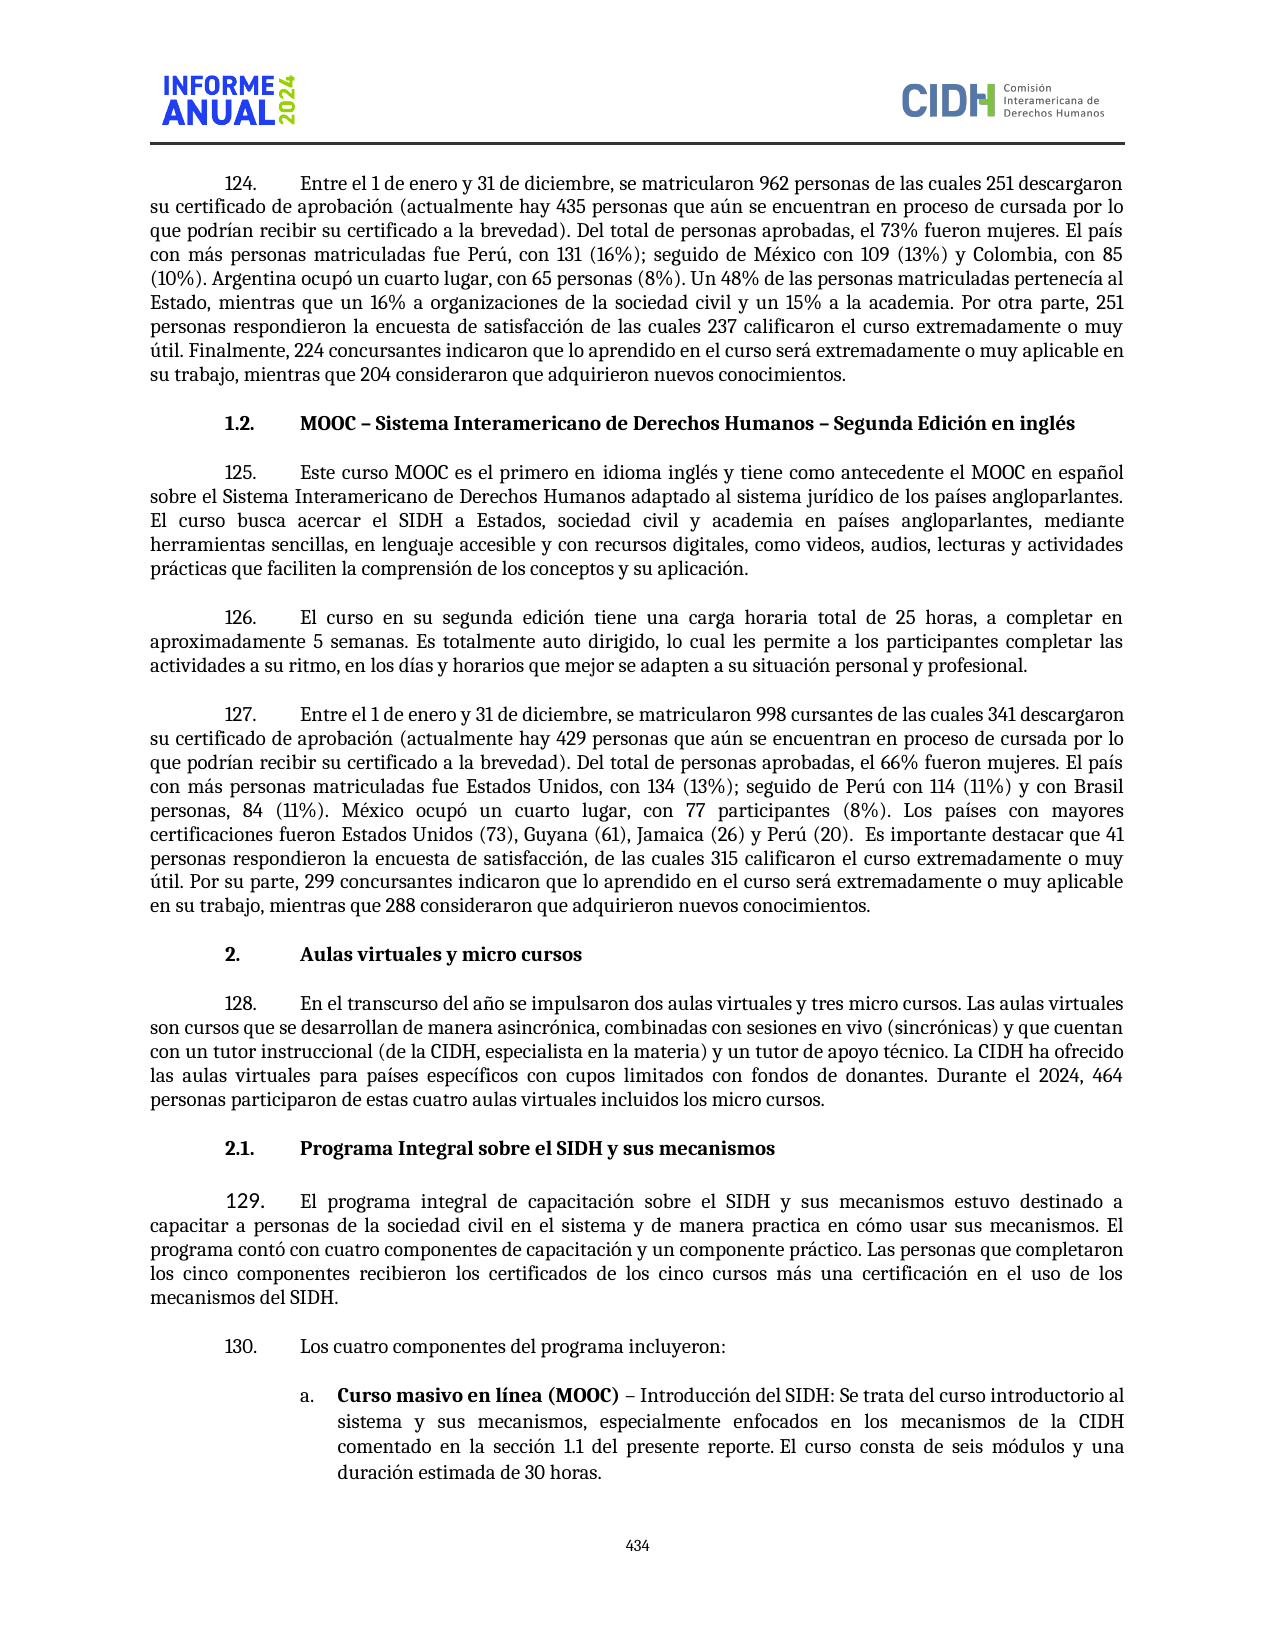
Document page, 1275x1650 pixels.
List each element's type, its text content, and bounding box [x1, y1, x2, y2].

text En el transcurso del año se impulsaron dos aulas virtuales y tres micro cursos. Las aulas virtuales son cursos que se desarrollan de manera asincrónica, combinadas con sesiones en vivo (sincrónicas) y que cuentan con un tutor instruccional (de la CIDH, especialista en la materia) y un tutor de apoyo técnico. La CIDH ha ofrecido las aulas virtuales para países específicos con cupos limitados con fondos de donantes. Durante el 2024, 464 personas participaron de estas cuatro aulas virtuales incluidos los micro cursos. [150, 992, 1125, 1112]
text El curso en su segunda edición tiene una carga horaria total de 25 horas, a completar en aproximadamente 5 semanas. Es totalmente auto dirigido, lo cual les permite a los participantes completar las actividades a su ritmo, en los días y horarios que mejor se adapten a su situación personal y profesional. [150, 606, 1125, 677]
text Los cuatro componentes del programa incluyeron: [150, 1334, 1125, 1358]
picture [161, 75, 297, 127]
text El programa integral de capacitación sobre el SIDH y sus mecanismos estuvo destinado a capacitar a personas de la sociedad civil en el sistema y de manera practica en cómo usar sus mecanismos. El programa contó con cuatro componentes de capacitación y un componente práctico. Las personas que completaron los cinco componentes recibieron los certificados de los cinco cursos más una certificación en el uso de los mecanismos del SIDH. [150, 1186, 1125, 1309]
text Entre el 1 de enero y 31 de diciembre, se matricularon 962 personas de las cuales 251 descargaron su certificado de aprobación (actualmente hay 435 personas que aún se encuentran en proceso de cursada por lo que podrían recibir su certificado a la brevedad). Del total de personas aprobadas, el 73% fueron mujeres. El país con más personas matriculadas fue Perú, con 131 (16%); seguido de México con 109 (13%) y Colombia, con 85 (10%). Argentina ocupó un cuarto lugar, con 65 personas (8%). Un 48% de las personas matriculadas pertenecía al Estado, mientras que un 16% a organizaciones de la sociedad civil y un 15% a la academia. Por otra parte, 251 personas respondieron la encuesta de satisfacción de las cuales 237 calificaron el curso extremadamente o muy útil. Finalmente, 224 concursantes indicaron que lo aprendido en el curso será extremadamente o muy aplicable en su trabajo, mientras que 204 consideraron que adquirieron nuevos conocimientos. [150, 171, 1125, 387]
list 1.2. MOOC – Sistema Interamericano de Derechos Humanos – Segunda Edición en inglés [225, 412, 1125, 436]
list Curso masivo en línea (MOOC) – Introducción del SIDH: Se trata del curso introductorio al sistema y sus mecanismos, especialmente enfocados en los mecanismos de la CIDH comentado en la sección 1.1 del presente reporte. El curso consta de seis módulos y una duración estimada de 30 horas. [300, 1383, 1125, 1485]
list Aulas virtuales y micro cursos [225, 943, 1125, 967]
text Este curso MOOC es el primero en idioma inglés y tiene como antecedente el MOOC en español sobre el Sistema Interamericano de Derechos Humanos adaptado al sistema jurídico de los países angloparlantes. El curso busca acercar el SIDH a Estados, sociedad civil y academia en países angloparlantes, mediante herramientas sencillas, en lenguaje accesible y con recursos digitales, como videos, audios, lecturas y actividades prácticas que faciliten la comprensión de los conceptos y su aplicación. [150, 461, 1125, 581]
picture [893, 75, 1114, 127]
list 2.1. Programa Integral sobre el SIDH y sus mecanismos [225, 1137, 1125, 1161]
text Entre el 1 de enero y 31 de diciembre, se matricularon 998 cursantes de las cuales 341 descargaron su certificado de aprobación (actualmente hay 429 personas que aún se encuentran en proceso de cursada por lo que podrían recibir su certificado a la brevedad). Del total de personas aprobadas, el 66% fueron mujeres. El país con más personas matriculadas fue Estados Unidos, con 134 (13%); seguido de Perú con 114 (11%) y con Brasil personas, 84 (11%). México ocupó un cuarto lugar, con 77 participantes (8%). Los países con mayores certificaciones fueron Estados Unidos (73), Guyana (61), Jamaica (26) y Perú (20). Es importante destacar que 41 personas respondieron la encuesta de satisfacción, de las cuales 315 calificaron el curso extremadamente o muy útil. Por su parte, 299 concursantes indicaron que lo aprendido en el curso será extremadamente o muy aplicable en su trabajo, mientras que 288 consideraron que adquirieron nuevos conocimientos. [150, 702, 1125, 918]
